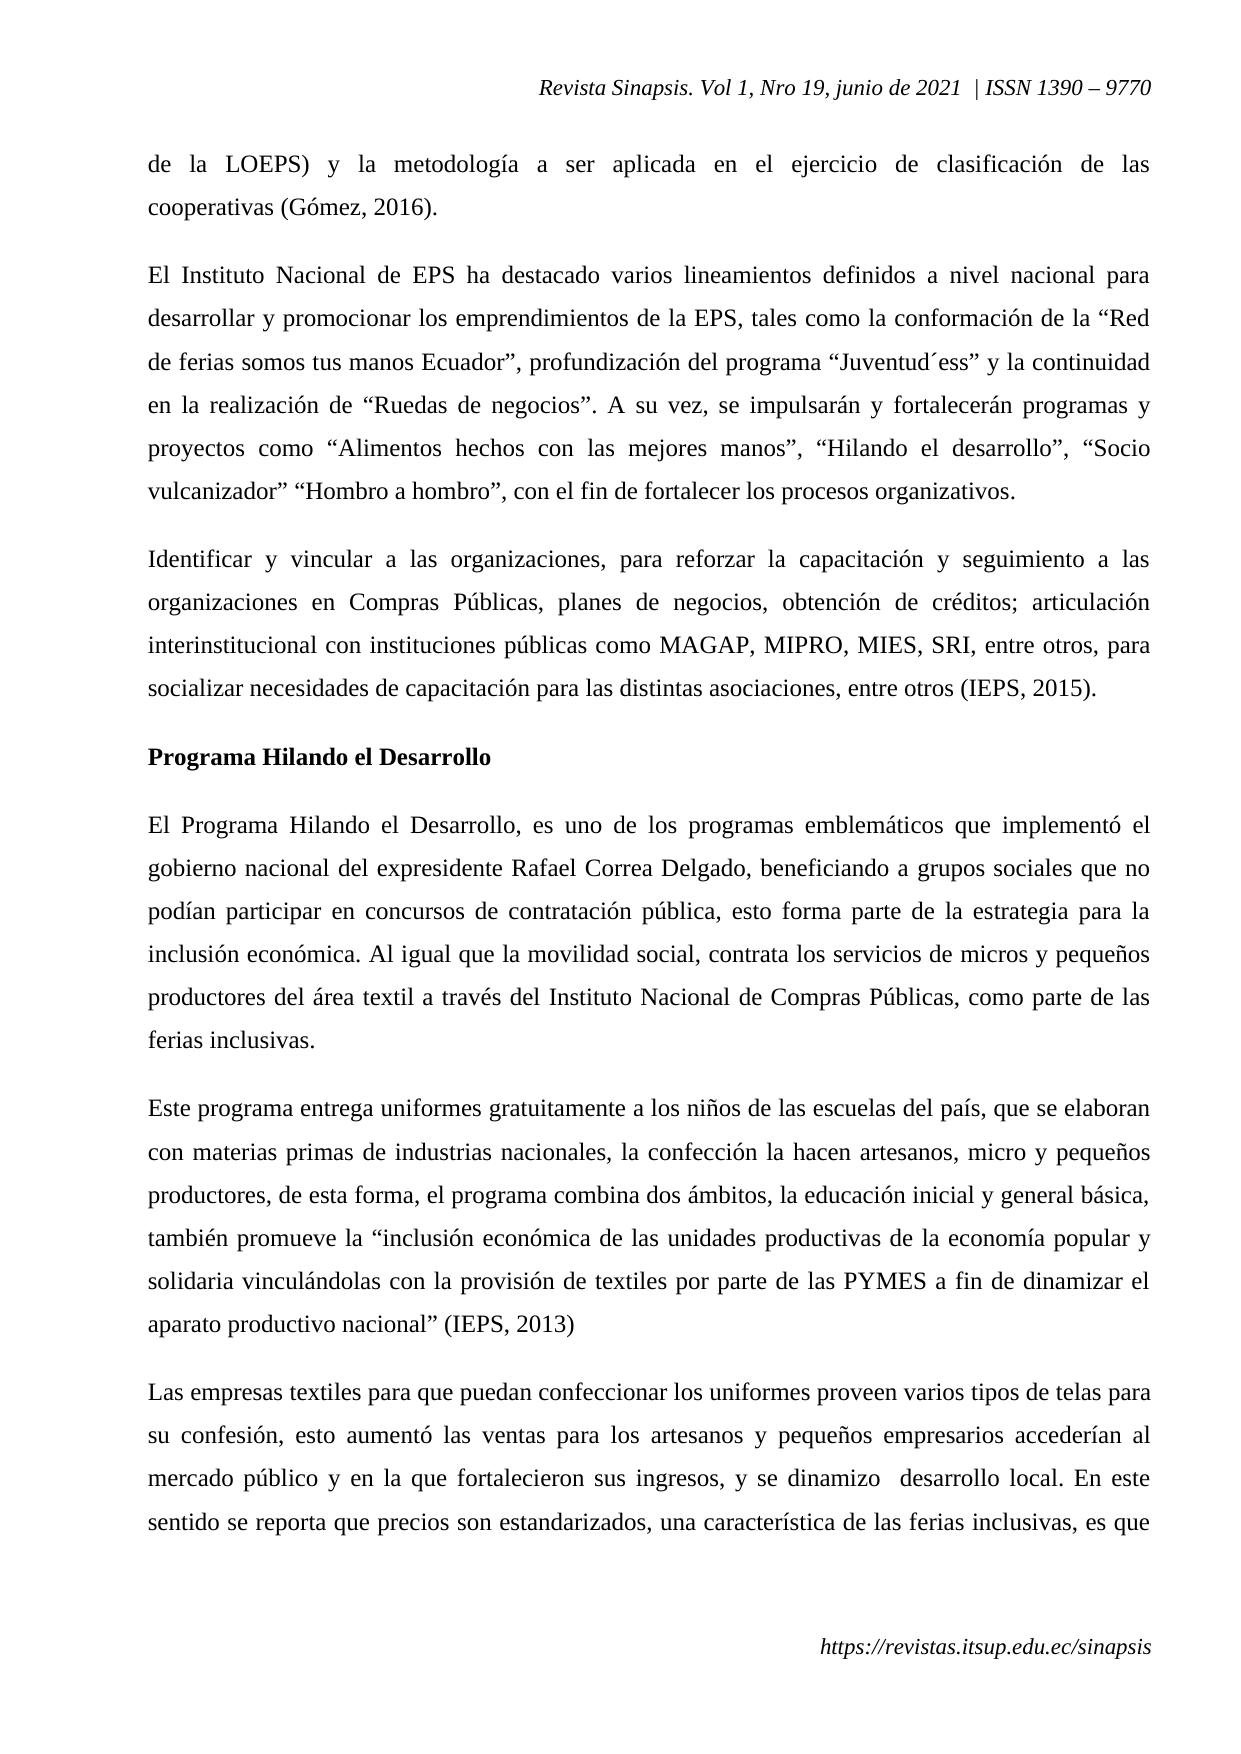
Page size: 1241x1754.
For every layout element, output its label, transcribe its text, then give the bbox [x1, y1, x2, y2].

text Programa Hilando el Desarrollo [148, 742, 1152, 770]
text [148, 1377, 1152, 1535]
text El Instituto Nacional de EPS ha destacado varios lineamientos definidos a nivel nacional para desarrollar y promocionar los emprendimientos de la EPS, tales como la conformación de la “Red de ferias somos tus manos Ecuador”, profundización del programa “Juventud´ess” y la continuidad en la realización de “Ruedas de negocios”. A su vez, se impulsarán y fortalecerán programas y proyectos como “Alimentos hechos con las mejores manos”, “Hilando el desarrollo”, “Socio vulcanizador” “Hombro a hombro”, con el fin de fortalecer los procesos organizativos. [148, 260, 1152, 505]
text Este programa entrega uniformes gratuitamente a los niños de las escuelas del país, que se elaboran con materias primas de industrias nacionales, la confección la hacen artesanos, micro y pequeños productores, de esta forma, el programa combina dos ámbitos, la educación inicial y general básica, también promueve la “inclusión económica de las unidades productivas de la economía popular y solidaria vinculándolas con la provisión de textiles por parte de las PYMES a fin de dinamizar el aparato productivo nacional” (IEPS, 2013) [148, 1093, 1152, 1338]
text Identificar y vincular a las organizaciones, para reforzar la capacitación y seguimiento a las organizaciones en Compras Públicas, planes de negocios, obtención de créditos; articulación interinstitucional con instituciones públicas como MAGAP, MIPRO, MIES, SRI, entre otros, para socializar necesidades de capacitación para las distintas asociaciones, entre otros (IEPS, 2015). [148, 544, 1152, 702]
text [148, 178, 1152, 221]
text El Programa Hilando el Desarrollo, es uno de los programas emblemáticos que implementó el gobierno nacional del expresidente Rafael Correa Delgado, beneficiando a grupos sociales que no podían participar en concursos de contratación pública, esto forma parte de la estrategia para la inclusión económica. Al igual que la movilidad social, contrata los servicios de micros y pequeños productores del área textil a través del Instituto Nacional de Compras Públicas, como parte de las ferias inclusivas. [148, 810, 1152, 1054]
